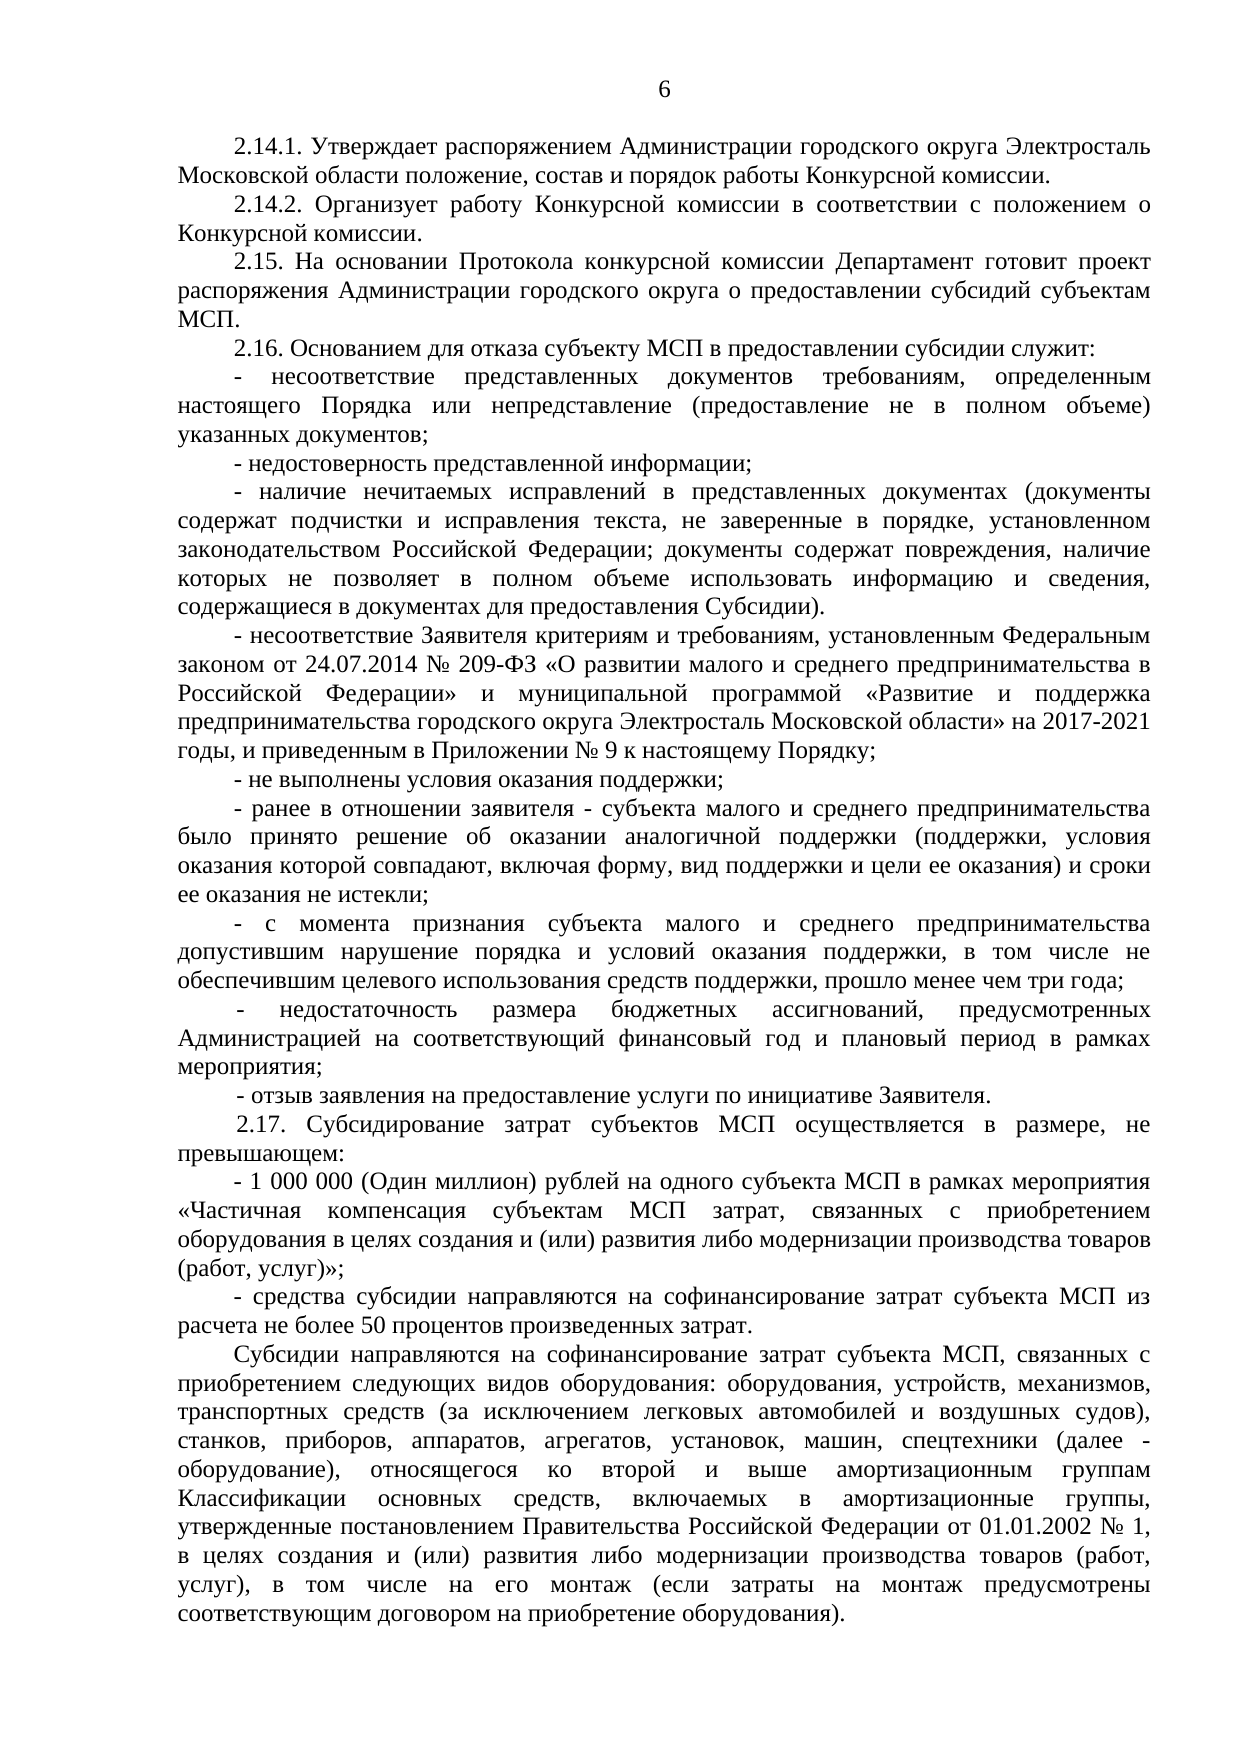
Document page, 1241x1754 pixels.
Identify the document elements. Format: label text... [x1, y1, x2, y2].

text - с момента признания субъекта малого и среднего предпринимательства допустившим нарушение порядка и условий оказания поддержки, в том числе не обеспечившим целевого использования средств поддержки, прошло менее чем три года; [177, 908, 1152, 994]
text - несоответствие представленных документов требованиям, определенным настоящего Порядка или непредставление (предоставление не в полном объеме) указанных документов; [177, 361, 1152, 448]
text - 1 000 000 (Один миллион) рублей на одного субъекта МСП в рамках мероприятия «Частичная компенсация субъектам МСП затрат, связанных с приобретением оборудования в целях создания и (или) развития либо модернизации производства товаров (работ, услуг)»; [177, 1166, 1152, 1281]
text - недостаточность размера бюджетных ассигнований, предусмотренных Администрацией на соответствующий финансовый год и плановый период в рамках мероприятия; [177, 994, 1152, 1080]
text - наличие нечитаемых исправлений в представленных документах (документы содержат подчистки и исправления текста, не заверенные в порядке, установленном законодательством Российской Федерации; документы содержат повреждения, наличие которых не позволяет в полном объеме использовать информацию и сведения, содержащиеся в документах для предоставления Субсидии). [177, 476, 1152, 620]
text - отзыв заявления на предоставление услуги по инициативе Заявителя. [177, 1080, 1152, 1109]
text 2.14.1. Утверждает распоряжением Администрации городского округа Электросталь Московской области положение, состав и порядок работы Конкурсной комиссии. [177, 131, 1152, 189]
subtitle 2.17. Субсидирование затрат субъектов МСП осуществляется в размере, не превышающем: [177, 1109, 1152, 1166]
text - ранее в отношении заявителя - субъекта малого и среднего предпринимательства было принято решение об оказании аналогичной поддержки (поддержки, условия оказания которой совпадают, включая форму, вид поддержки и цели ее оказания) и сроки ее оказания не истекли; [177, 793, 1152, 908]
text 2.16. Основанием для отказа субъекту МСП в предоставлении субсидии служит: [177, 333, 1152, 361]
text - средства субсидии направляются на софинансирование затрат субъекта МСП из расчета не более 50 процентов произведенных затрат. [177, 1281, 1152, 1339]
text - несоответствие Заявителя критериям и требованиям, установленным Федеральным законом от 24.07.2014 № 209-ФЗ «О развитии малого и среднего предпринимательства в Российской Федерации» и муниципальной программой «Развитие и поддержка предпринимательства городского округа Электросталь Московской области» на 2017-2021 годы, и приведенным в Приложении № 9 к настоящему Порядку; [177, 620, 1152, 764]
text 2.15. На основании Протокола конкурсной комиссии Департамент готовит проект распоряжения Администрации городского округа о предоставлении субсидий субъектам МСП. [177, 246, 1152, 333]
text - недостоверность представленной информации; [177, 448, 1152, 476]
text - не выполнены условия оказания поддержки; [177, 764, 1152, 793]
text 2.14.2. Организует работу Конкурсной комиссии в соответствии с положением о Конкурсной комиссии. [177, 189, 1152, 246]
text Субсидии направляются на софинансирование затрат субъекта МСП, связанных с приобретением следующих видов оборудования: оборудования, устройств, механизмов, транспортных средств (за исключением легковых автомобилей и воздушных судов), станков, приборов, аппаратов, агрегатов, установок, машин, спецтехники (далее - оборудование), относящегося ко второй и выше амортизационным группам Классификации основных средств, включаемых в амортизационные группы, утвержденные постановлением Правительства Российской Федерации от 01.01.2002 № 1, в целях создания и (или) развития либо модернизации производства товаров (работ, услуг), в том числе на его монтаж (если затраты на монтаж предусмотрены соответствующим договором на приобретение оборудования). [177, 1339, 1152, 1626]
